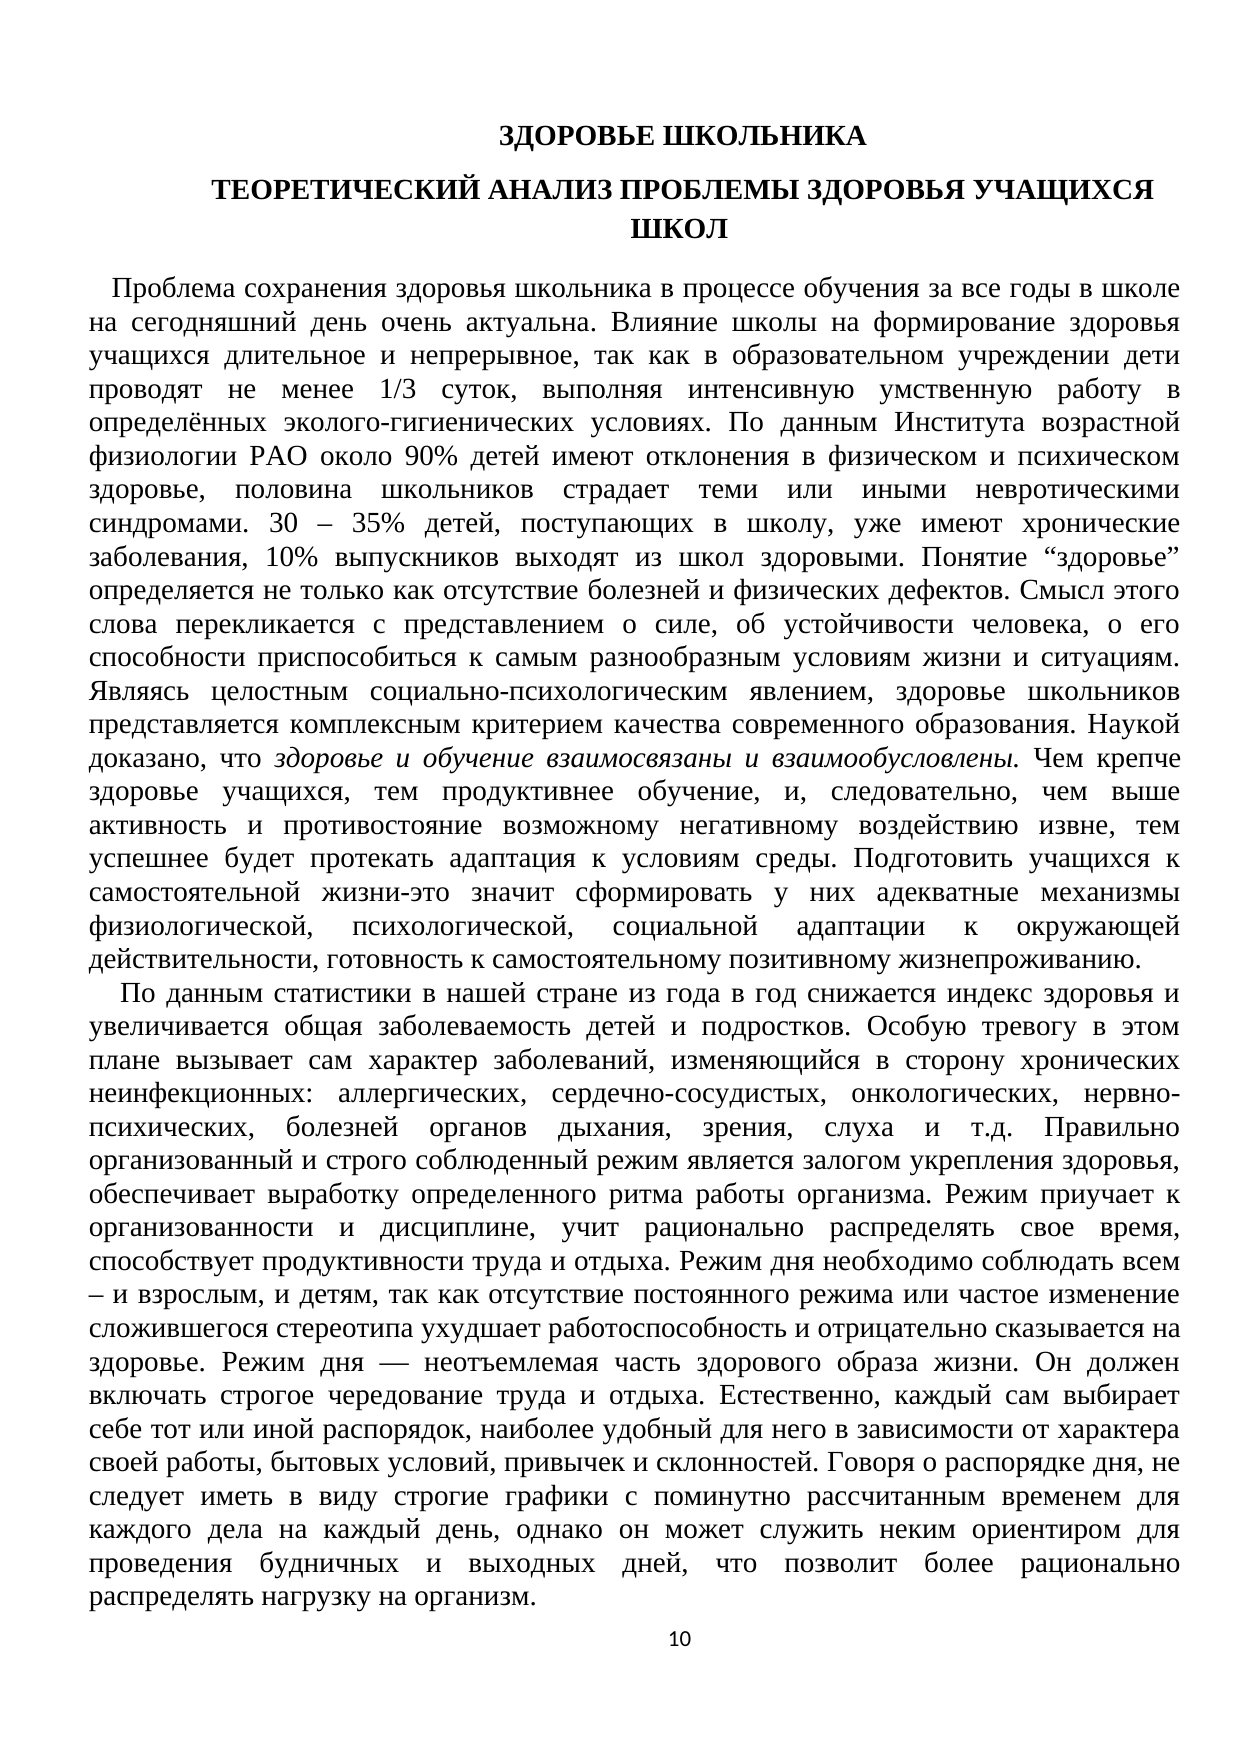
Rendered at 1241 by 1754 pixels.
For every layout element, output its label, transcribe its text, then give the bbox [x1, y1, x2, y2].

text По данным статистики в нашей стране из года в год снижается индекс здоровья и увеличивается общая заболеваемость детей и подростков. Особую тревогу в этом плане вызывает сам характер заболеваний, изменяющийся в сторону хронических неинфекционных: аллергических, сердечно-сосудистых, онкологических, нервно-психических, болезней органов дыхания, зрения, слуха и т.д. Правильно организованный и строго соблюденный режим является залогом укрепления здоровья, обеспечивает выработку определенного ритма работы организма. Режим приучает к организованности и дисциплине, учит рационально распределять свое время, способствует продуктивности труда и отдыха. Режим дня необходимо соблюдать всем – и взрослым, и детям, так как отсутствие постоянного режима или частое изменение сложившегося стереотипа ухудшает работоспособность и отрицательно сказывается на здоровье. Режим дня — неотъемлемая часть здорового образа жизни. Он должен включать строгое чередование труда и отдыха. Естественно, каждый сам выбирает себе тот или иной распорядок, наиболее удобный для него в зависимости от характера своей работы, бытовых условий, привычек и склонностей. Говоря о распорядке дня, не следует иметь в виду строгие графики с поминутно рассчитанным временем для каждого дела на каждый день, однако он может служить неким ориентиром для проведения будничных и выходных дней, что позволит более рационально распределять нагрузку на организм. [88, 975, 1181, 1612]
text Проблема сохранения здоровья школьника в процессе обучения за все годы в школе на сегодняшний день очень актуальна. Влияние школы на формирование здоровья учащихся длительное и непрерывное, так как в образовательном учреждении дети проводят не менее 1/3 суток, выполняя интенсивную умственную работу в определённых эколого-гигиенических условиях. По данным Института возрастной физиологии РАО около 90% детей имеют отклонения в физическом и психическом здоровье, половина школьников страдает теми или иными невротическими синдромами. 30 – 35% детей, поступающих в школу, уже имеют хронические заболевания, 10% выпускников выходят из школ здоровыми. Понятие “здоровье” определяется не только как отсутствие болезней и физических дефектов. Смысл этого слова перекликается с представлением о силе, об устойчивости человека, о его способности приспособиться к самым разнообразным условиям жизни и ситуациям. Являясь целостным социально-психологическим явлением, здоровье школьников представляется комплексным критерием качества современного образования. Наукой доказано, что здоровье и обучение взаимосвязаны и взаимообусловлены. Чем крепче здоровье учащихся, тем продуктивнее обучение, и, следовательно, чем выше активность и противостояние возможному негативному воздействию извне, тем успешнее будет протекать адаптация к условиям среды. Подготовить учащихся к самостоятельной жизни-это значит сформировать у них адекватные механизмы физиологической, психологической, социальной адаптации к окружающей действительности, готовность к самостоятельному позитивному жизнепроживанию. [88, 270, 1181, 975]
text ЗДОРОВЬЕ ШКОЛЬНИКА [177, 118, 1181, 152]
text ТЕОРЕТИЧЕСКИЙ АНАЛИЗ ПРОБЛЕМЫ ЗДОРОВЬЯ УЧАЩИХСЯ ШКОЛ [177, 172, 1181, 244]
